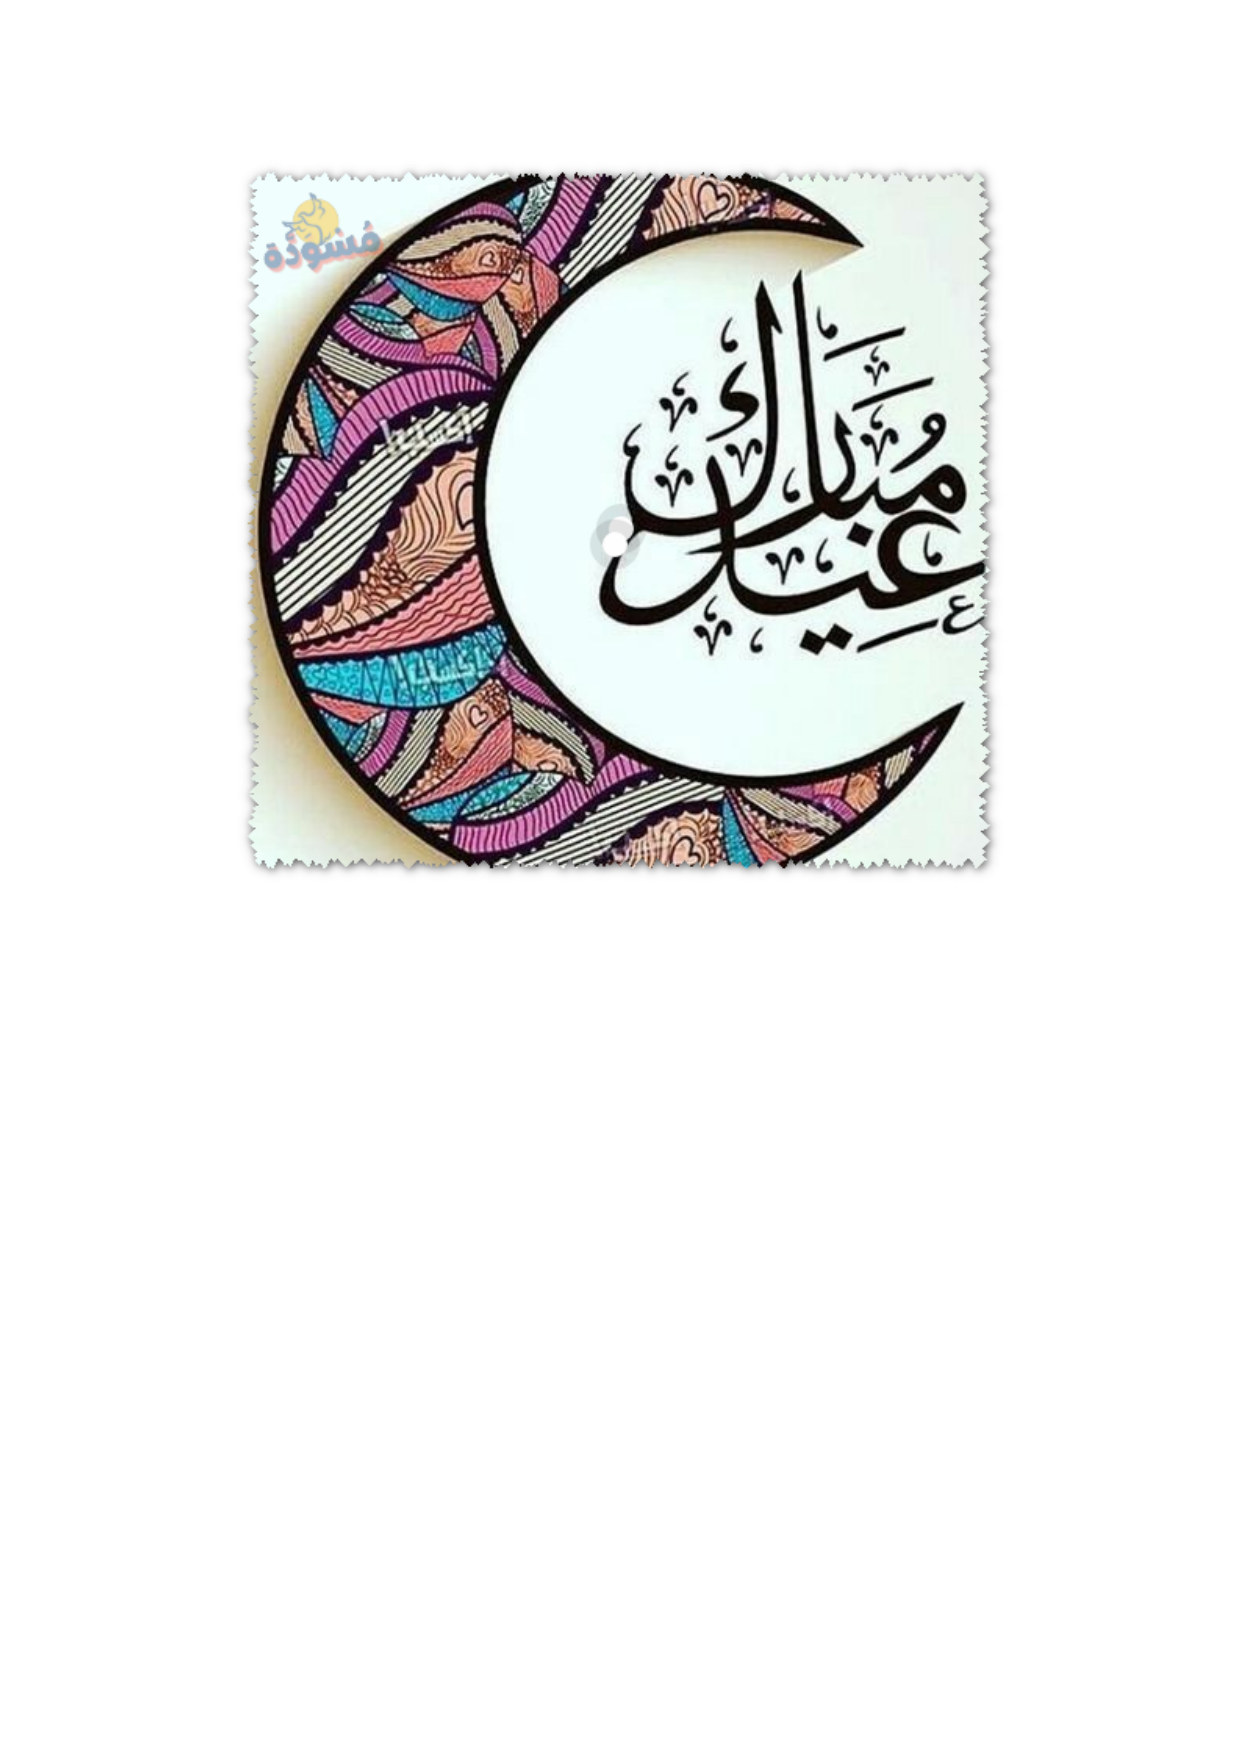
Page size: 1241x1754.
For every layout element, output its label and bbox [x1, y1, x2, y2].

picture [226, 150, 1014, 892]
